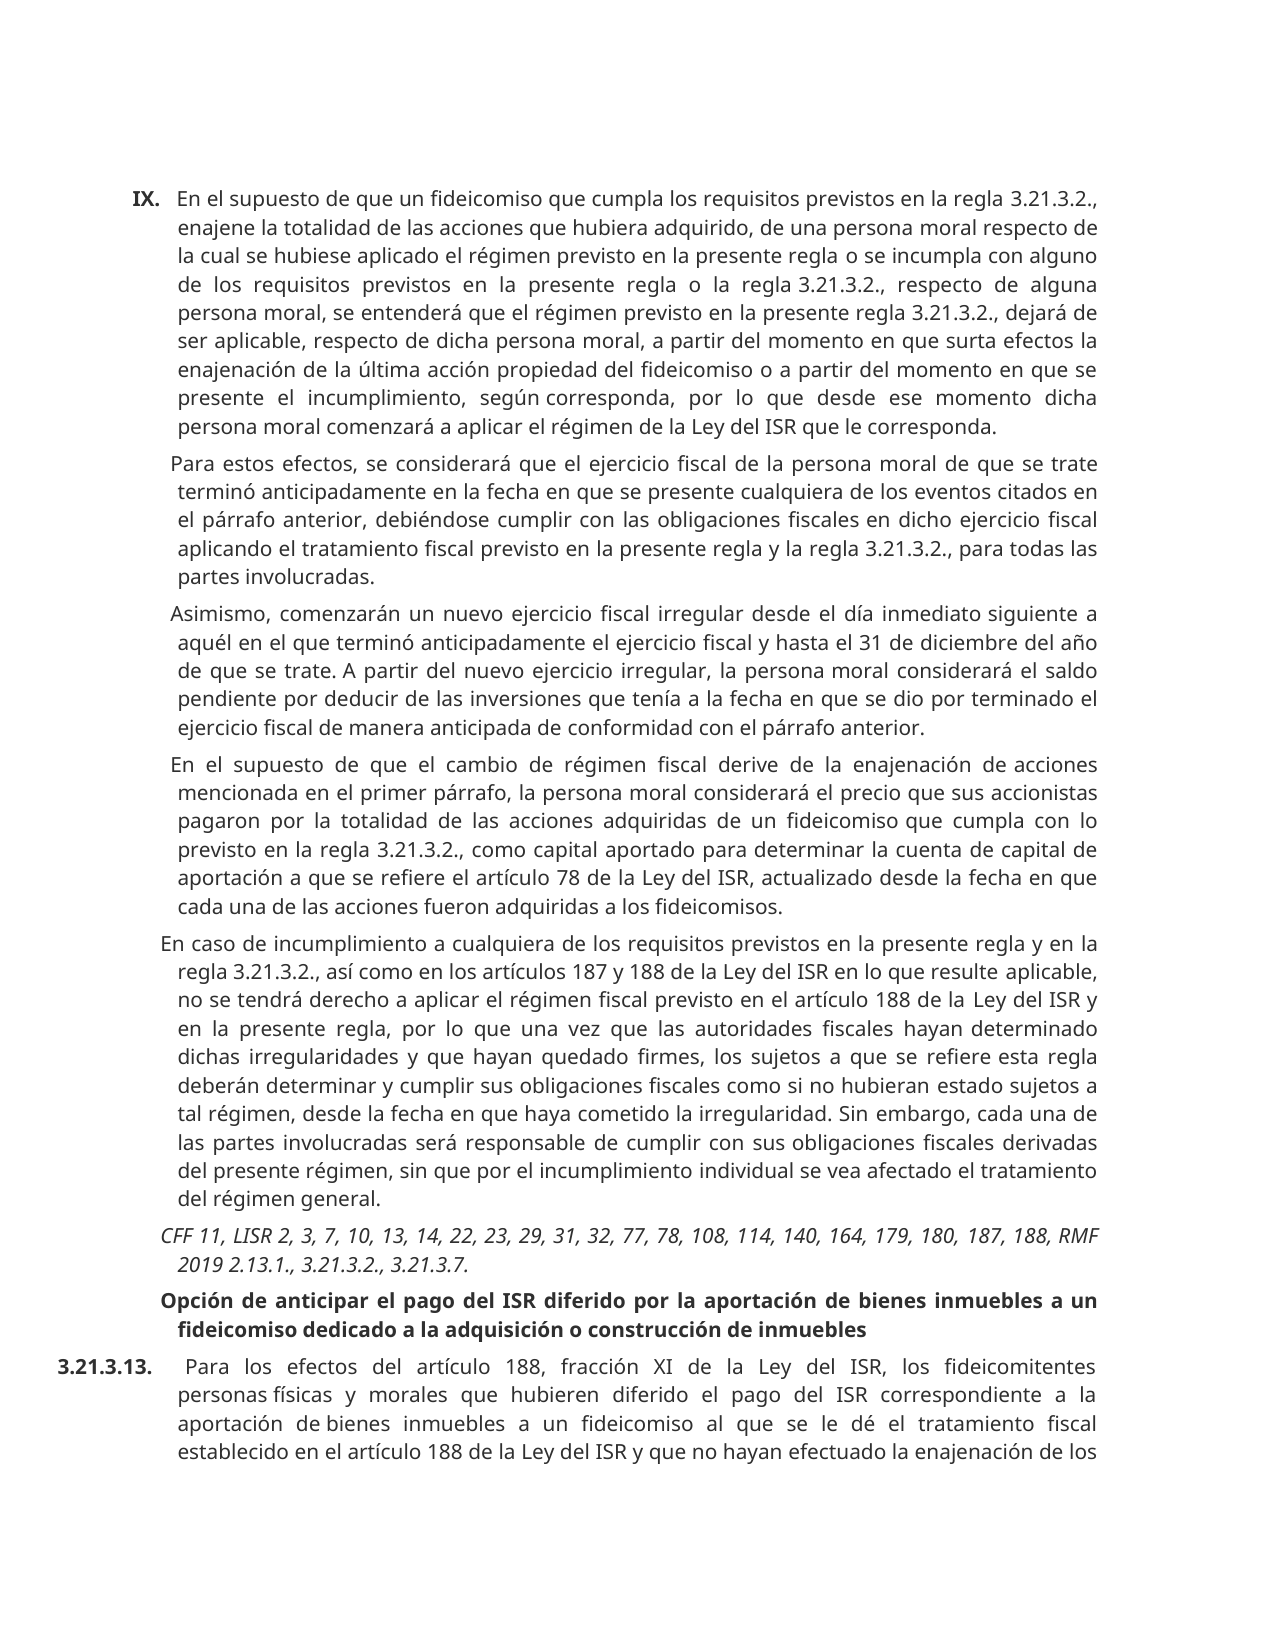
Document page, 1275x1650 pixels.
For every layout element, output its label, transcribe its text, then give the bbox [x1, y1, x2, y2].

text En caso de incumplimiento a cualquiera de los requisitos previstos en la presente regla y en la regla 3.21.3.2., así como en los artículos 187 y 188 de la Ley del ISR en lo que resulte aplicable, no se tendrá derecho a aplicar el régimen fiscal previsto en el artículo 188 de la Ley del ISR y en la presente regla, por lo que una vez que las autoridades fiscales hayan determinado dichas irregularidades y que hayan quedado firmes, los sujetos a que se refiere esta regla deberán determinar y cumplir sus obligaciones fiscales como si no hubieran estado sujetos a tal régimen, desde la fecha en que haya cometido la irregularidad. Sin embargo, cada una de las partes involucradas será responsable de cumplir con sus obligaciones fiscales derivadas del presente régimen, sin que por el incumplimiento individual se vea afectado el tratamiento del régimen general. [57, 929, 1098, 1213]
text IX. En el supuesto de que un fideicomiso que cumpla los requisitos previstos en la regla 3.21.3.2., enajene la totalidad de las acciones que hubiera adquirido, de una persona moral respecto de la cual se hubiese aplicado el régimen previsto en la presente regla o se incumpla con alguno de los requisitos previstos en la presente regla o la regla 3.21.3.2., respecto de alguna persona moral, se entenderá que el régimen previsto en la presente regla 3.21.3.2., dejará de ser aplicable, respecto de dicha persona moral, a partir del momento en que surta efectos la enajenación de la última acción propiedad del fideicomiso o a partir del momento en que se presente el incumplimiento, según corresponda, por lo que desde ese momento dicha persona moral comenzará a aplicar el régimen de la Ley del ISR que le corresponda. [132, 184, 1098, 440]
text Opción de anticipar el pago del ISR diferido por la aportación de bienes inmuebles a un fideicomiso dedicado a la adquisición o construcción de inmuebles [57, 1287, 1098, 1343]
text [57, 1352, 1098, 1466]
text Asimismo, comenzarán un nuevo ejercicio fiscal irregular desde el día inmediato siguiente a aquél en el que terminó anticipadamente el ejercicio fiscal y hasta el 31 de diciembre del año de que se trate. A partir del nuevo ejercicio irregular, la persona moral considerará el saldo pendiente por deducir de las inversiones que tenía a la fecha en que se dio por terminado el ejercicio fiscal de manera anticipada de conformidad con el párrafo anterior. [132, 599, 1098, 741]
text CFF 11, LISR 2, 3, 7, 10, 13, 14, 22, 23, 29, 31, 32, 77, 78, 108, 114, 140, 164, 179, 180, 187, 188, RMF 2019 2.13.1., 3.21.3.2., 3.21.3.7. [57, 1221, 1098, 1278]
text Para estos efectos, se considerará que el ejercicio fiscal de la persona moral de que se trate terminó anticipadamente en la fecha en que se presente cualquiera de los eventos citados en el párrafo anterior, debiéndose cumplir con las obligaciones fiscales en dicho ejercicio fiscal aplicando el tratamiento fiscal previsto en la presente regla y la regla 3.21.3.2., para todas las partes involucradas. [132, 449, 1098, 591]
text En el supuesto de que el cambio de régimen fiscal derive de la enajenación de acciones mencionada en el primer párrafo, la persona moral considerará el precio que sus accionistas pagaron por la totalidad de las acciones adquiridas de un fideicomiso que cumpla con lo previsto en la regla 3.21.3.2., como capital aportado para determinar la cuenta de capital de aportación a que se refiere el artículo 78 de la Ley del ISR, actualizado desde la fecha en que cada una de las acciones fueron adquiridas a los fideicomisos. [132, 750, 1098, 920]
